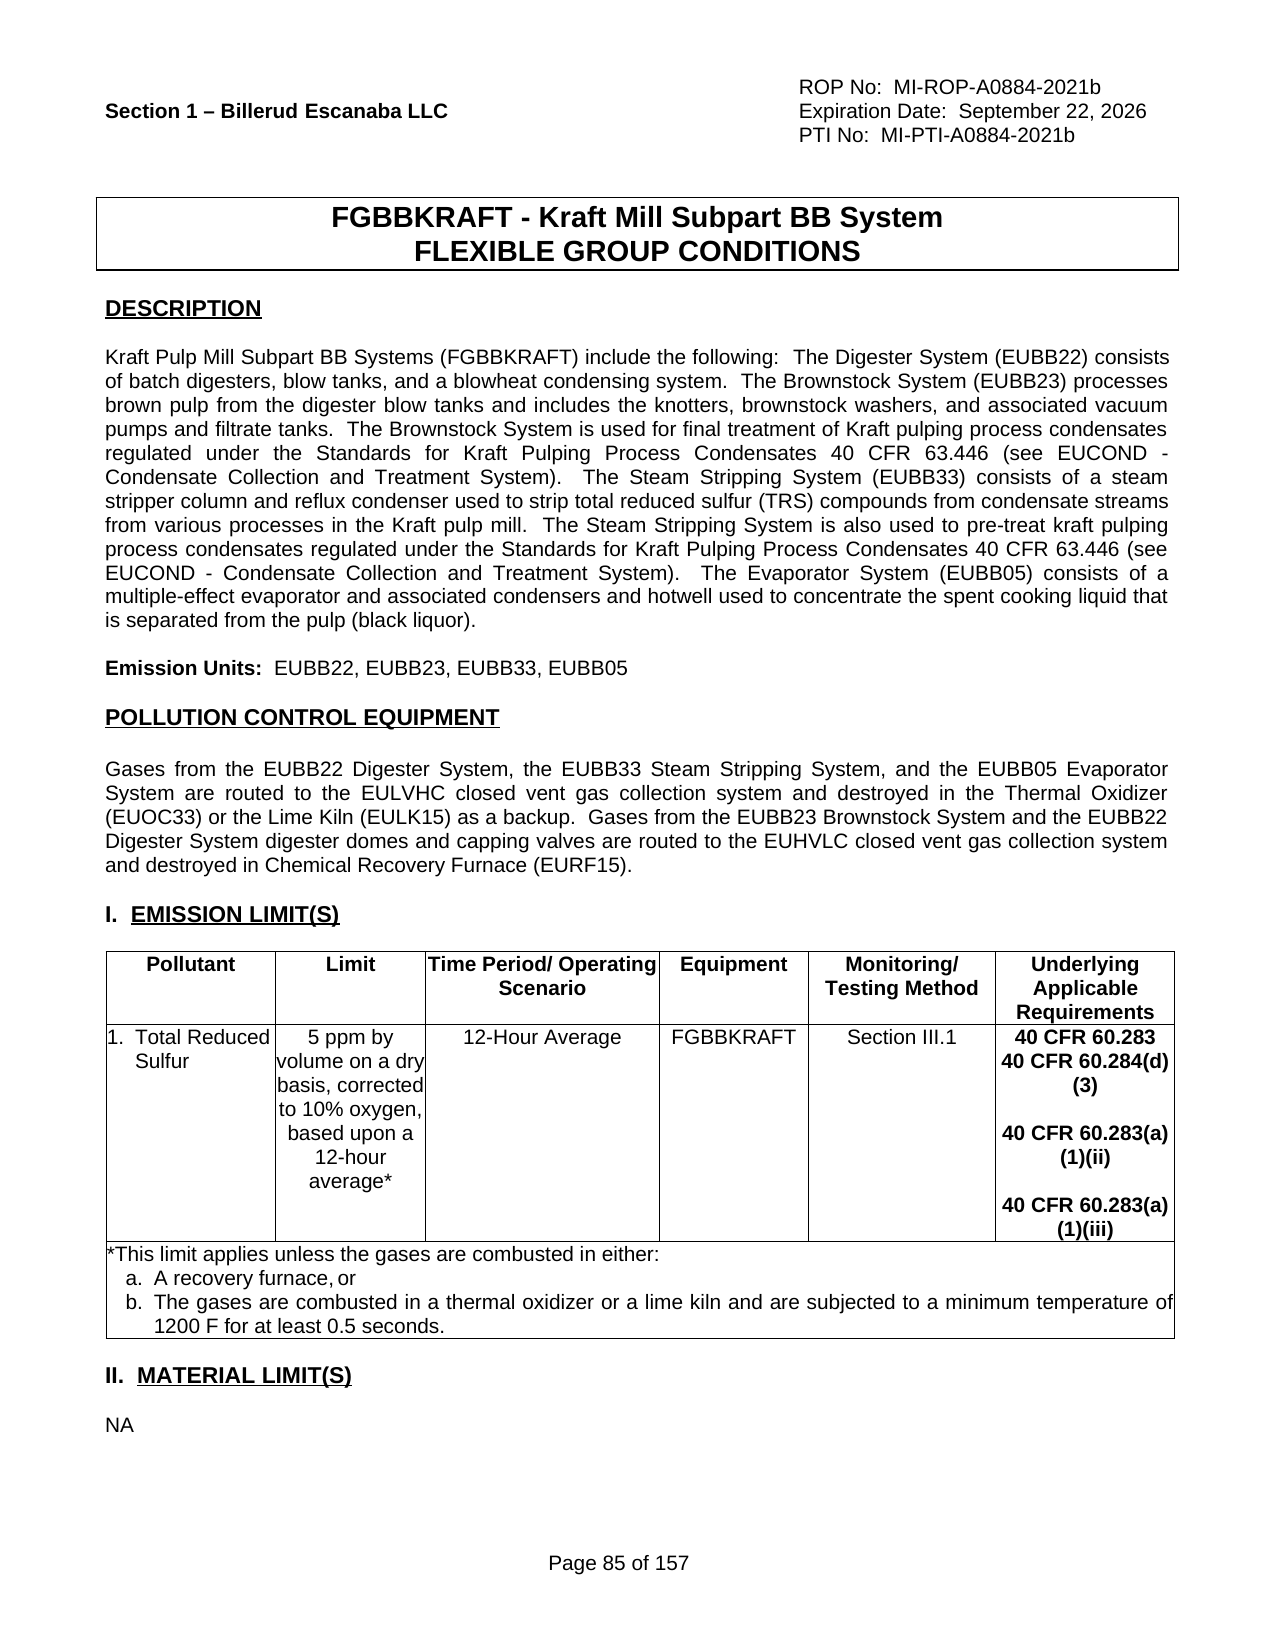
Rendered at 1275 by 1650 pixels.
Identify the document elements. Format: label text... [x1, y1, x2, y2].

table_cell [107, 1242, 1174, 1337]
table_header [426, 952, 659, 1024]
text DESCRIPTION [105, 294, 1170, 321]
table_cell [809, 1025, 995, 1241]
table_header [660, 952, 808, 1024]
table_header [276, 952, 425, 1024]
text NA [105, 1413, 1170, 1437]
subtitle FGBBKRAFT - Kraft Mill Subpart BB System [97, 198, 1178, 231]
text Emission Units: EUBB22, EUBB23, EUBB33, EUBB05 [105, 656, 1170, 680]
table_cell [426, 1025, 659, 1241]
text Kraft Pulp Mill Subpart BB Systems (FGBBKRAFT) include the following: The Digester System (EUBB22) consists of batch digesters, blow tanks, and a blowheat condensing system. The Brownstock System (EUBB23) processes brown pulp from the digester blow tanks and includes the knotters, brownstock washers, and associated vacuum pumps and filtrate tanks. The Brownstock System is used for final treatment of Kraft pulping process condensates regulated under the Standards for Kraft Pulping Process Condensates 40 CFR 63.446 (see EUCOND - Condensate Collection and Treatment System). The Steam Stripping System (EUBB33) consists of a steam stripper column and reflux condenser used to strip total reduced sulfur (TRS) compounds from condensate streams from various processes in the Kraft pulp mill. The Steam Stripping System is also used to pre-treat kraft pulping process condensates regulated under the Standards for Kraft Pulping Process Condensates 40 CFR 63.446 (see EUCOND - Condensate Collection and Treatment System). The Evaporator System (EUBB05) consists of a multiple-effect evaporator and associated condensers and hotwell used to concentrate the spent cooking liquid that is separated from the pulp (black liquor). [105, 345, 1170, 632]
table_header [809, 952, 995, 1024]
text II. MATERIAL LIMIT(S) [105, 1362, 1170, 1389]
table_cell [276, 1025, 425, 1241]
text I. EMISSION LIMIT(S) [105, 901, 1170, 927]
text Gases from the EUBB22 Digester System, the EUBB33 Steam Stripping System, and the EUBB05 Evaporator System are routed to the EULVHC closed vent gas collection system and destroyed in the Thermal Oxidizer (EUOC33) or the Lime Kiln (EULK15) as a backup. Gases from the EUBB23 Brownstock System and the EUBB22 Digester System digester domes and capping valves are routed to the EUHVLC closed vent gas collection system and destroyed in Chemical Recovery Furnace (EURF15). [105, 757, 1170, 877]
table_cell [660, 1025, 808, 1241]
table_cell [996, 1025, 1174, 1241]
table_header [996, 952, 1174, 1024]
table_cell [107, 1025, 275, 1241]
text FLEXIBLE GROUP CONDITIONS [97, 231, 1178, 269]
text POLLUTION CONTROL EQUIPMENT [105, 704, 1170, 731]
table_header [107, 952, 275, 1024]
